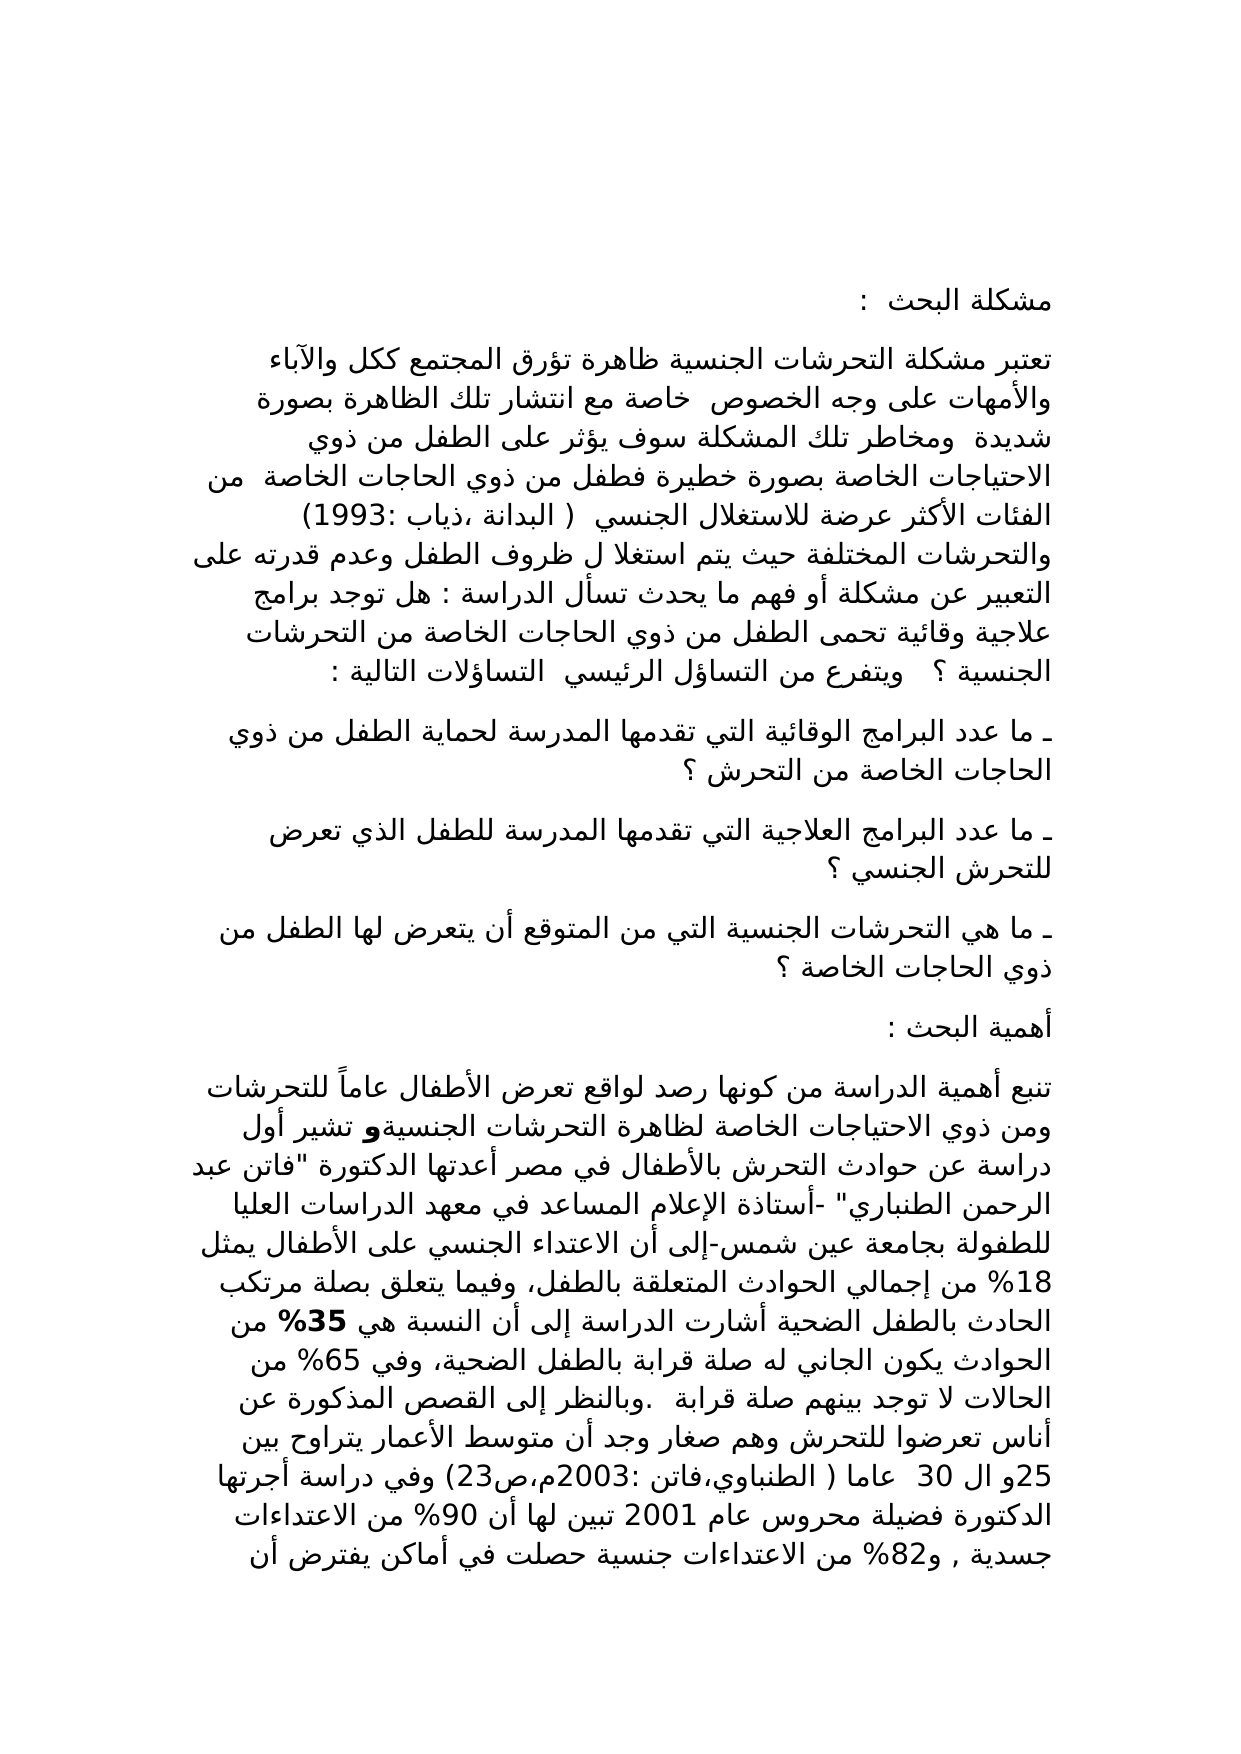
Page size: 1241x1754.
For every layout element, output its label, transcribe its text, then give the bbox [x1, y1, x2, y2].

text تعتبر مشكلة التحرشات الجنسية ظاهرة تؤرق المجتمع ككل والآباء والأمهات على وجه الخصوص خاصة مع انتشار تلك الظاهرة بصورة شديدة ومخاطر تلك المشكلة سوف يؤثر على الطفل من ذوي الاحتياجات الخاصة بصورة خطيرة فطفل من ذوي الحاجات الخاصة من الفئات الأكثر عرضة للاستغلال الجنسي ( البدانة ،ذياب :1993) والتحرشات المختلفة حيث يتم استغلا ل ظروف الطفل وعدم قدرته على التعبير عن مشكلة أو فهم ما يحدث تسأل الدراسة : هل توجد برامج علاجية وقائية تحمى الطفل من ذوي الحاجات الخاصة من التحرشات الجنسية ؟ ويتفرع من التساؤل الرئيسي التساؤلات التالية : [187, 343, 1053, 688]
text ـ ما عدد البرامج العلاجية التي تقدمها المدرسة للطفل الذي تعرض للتحرش الجنسي ؟ [187, 813, 1053, 886]
text أهمية البحث : [187, 1010, 1053, 1044]
text ـ ما هي التحرشات الجنسية التي من المتوقع أن يتعرض لها الطفل من ذوي الحاجات الخاصة ؟ [187, 912, 1053, 984]
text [187, 1070, 1053, 1572]
text مشكلة البحث : [187, 283, 1053, 317]
text ـ ما عدد البرامج الوقائية التي تقدمها المدرسة لحماية الطفل من ذوي الحاجات الخاصة من التحرش ؟ [187, 714, 1053, 787]
